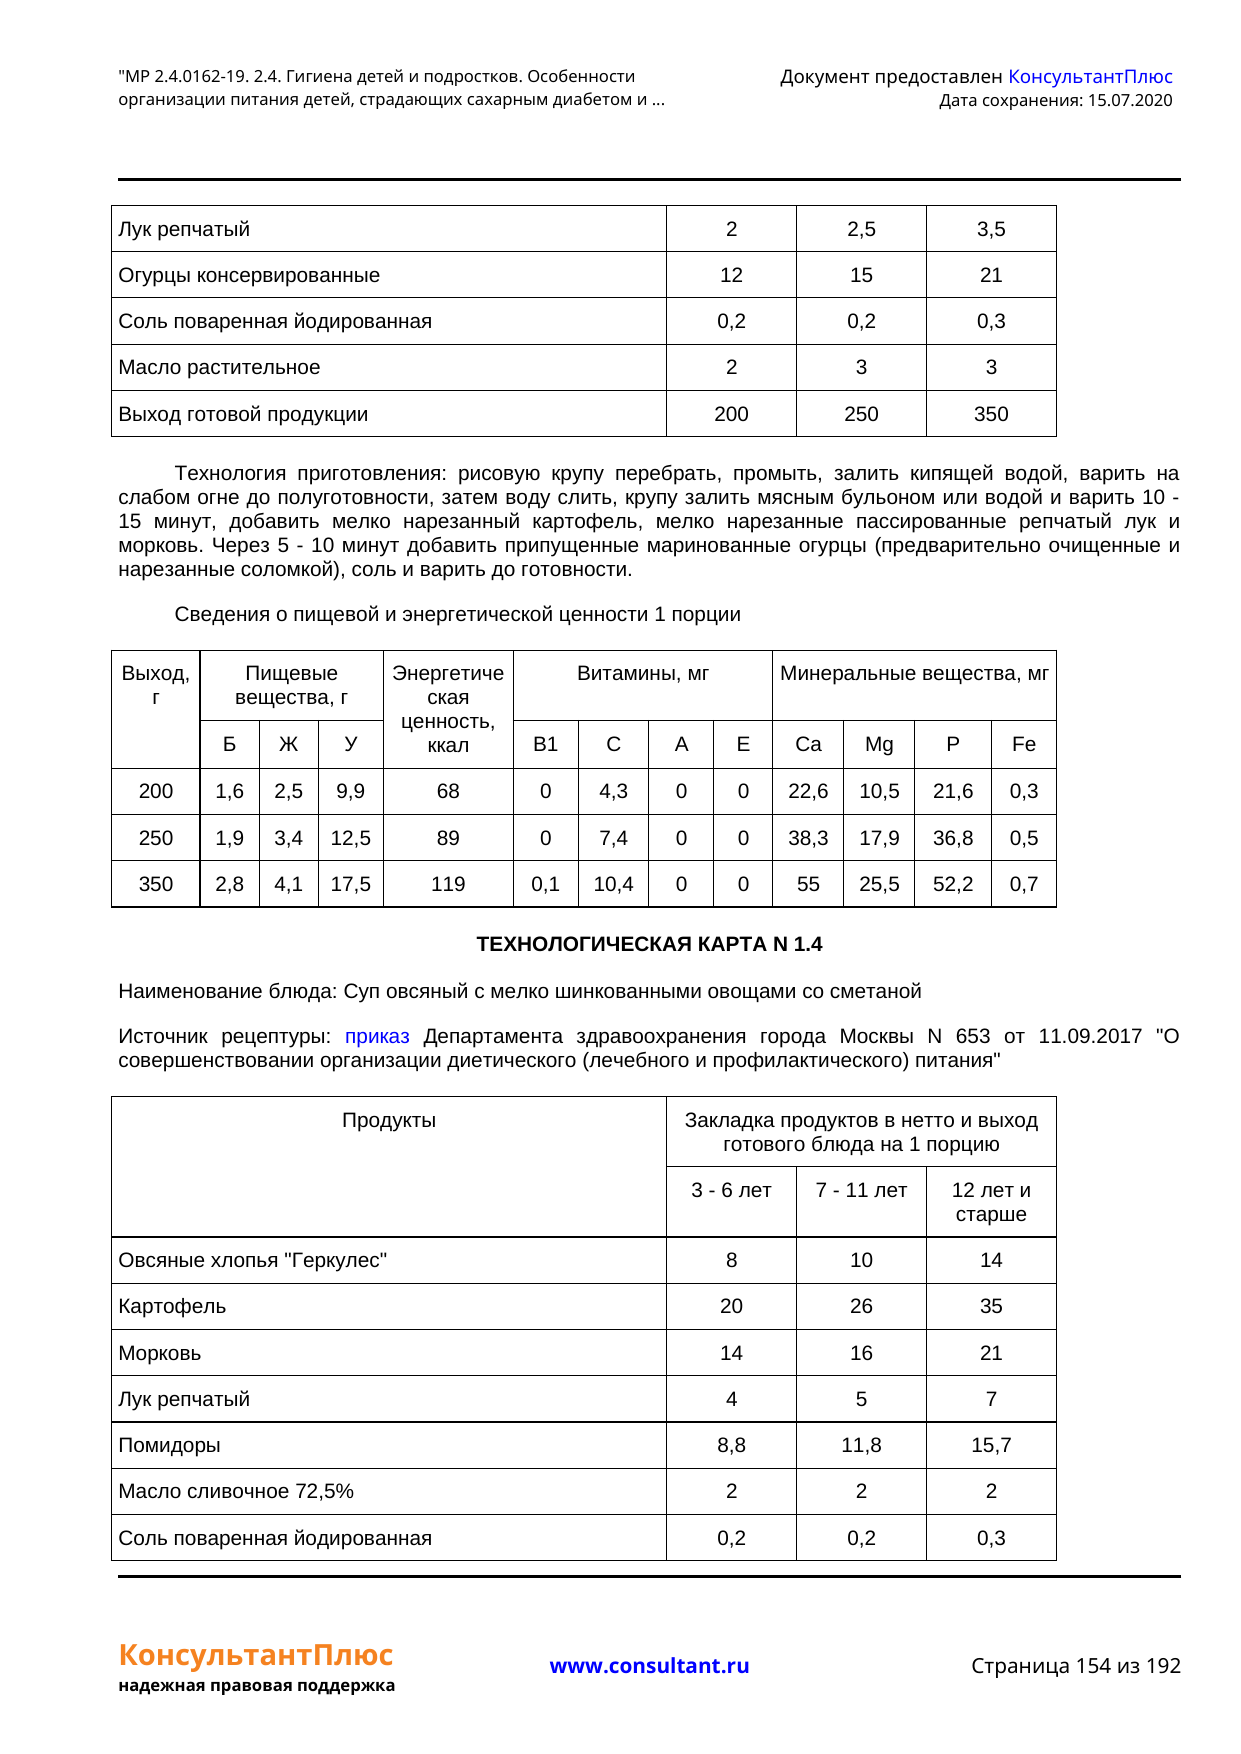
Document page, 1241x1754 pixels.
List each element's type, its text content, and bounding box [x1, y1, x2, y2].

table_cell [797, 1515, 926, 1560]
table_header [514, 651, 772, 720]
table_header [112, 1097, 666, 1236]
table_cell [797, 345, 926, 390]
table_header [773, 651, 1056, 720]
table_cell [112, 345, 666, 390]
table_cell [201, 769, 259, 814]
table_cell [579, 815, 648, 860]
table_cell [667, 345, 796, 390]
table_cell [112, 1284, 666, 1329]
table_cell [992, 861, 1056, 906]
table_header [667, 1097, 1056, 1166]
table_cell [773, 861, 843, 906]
text Источник рецептуры: приказ Департамента здравоохранения города Москвы N 653 от 11.09.2017 "О совершенствовании организации диетического (лечебного и профилактического) питания" [118, 1024, 1181, 1072]
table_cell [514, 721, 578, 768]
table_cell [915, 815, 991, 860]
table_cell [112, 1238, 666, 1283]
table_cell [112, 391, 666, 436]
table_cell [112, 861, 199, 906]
title ТЕХНОЛОГИЧЕСКАЯ КАРТА N 1.4 [118, 931, 1181, 955]
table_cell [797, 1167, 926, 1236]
text Сведения о пищевой и энергетической ценности 1 порции [118, 602, 1181, 626]
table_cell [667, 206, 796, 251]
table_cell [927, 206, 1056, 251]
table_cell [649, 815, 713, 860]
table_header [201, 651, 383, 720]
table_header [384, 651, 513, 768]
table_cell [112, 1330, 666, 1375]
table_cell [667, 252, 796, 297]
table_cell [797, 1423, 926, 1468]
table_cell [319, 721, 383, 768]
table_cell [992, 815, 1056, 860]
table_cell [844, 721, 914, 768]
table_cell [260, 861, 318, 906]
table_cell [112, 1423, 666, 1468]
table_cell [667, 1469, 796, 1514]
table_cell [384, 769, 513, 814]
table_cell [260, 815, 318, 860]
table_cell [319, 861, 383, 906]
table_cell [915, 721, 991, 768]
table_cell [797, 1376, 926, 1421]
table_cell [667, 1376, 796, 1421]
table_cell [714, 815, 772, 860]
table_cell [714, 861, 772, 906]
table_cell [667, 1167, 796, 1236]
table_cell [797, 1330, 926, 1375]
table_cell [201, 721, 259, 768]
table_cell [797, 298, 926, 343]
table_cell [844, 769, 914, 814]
text Технология приготовления: рисовую крупу перебрать, промыть, залить кипящей водой, варить на слабом огне до полуготовности, затем воду слить, крупу залить мясным бульоном или водой и варить 10 - 15 минут, добавить мелко нарезанный картофель, мелко нарезанные пассированные репчатый лук и морковь. Через 5 - 10 минут добавить припущенные маринованные огурцы (предварительно очищенные и нарезанные соломкой), соль и варить до готовности. [118, 461, 1181, 581]
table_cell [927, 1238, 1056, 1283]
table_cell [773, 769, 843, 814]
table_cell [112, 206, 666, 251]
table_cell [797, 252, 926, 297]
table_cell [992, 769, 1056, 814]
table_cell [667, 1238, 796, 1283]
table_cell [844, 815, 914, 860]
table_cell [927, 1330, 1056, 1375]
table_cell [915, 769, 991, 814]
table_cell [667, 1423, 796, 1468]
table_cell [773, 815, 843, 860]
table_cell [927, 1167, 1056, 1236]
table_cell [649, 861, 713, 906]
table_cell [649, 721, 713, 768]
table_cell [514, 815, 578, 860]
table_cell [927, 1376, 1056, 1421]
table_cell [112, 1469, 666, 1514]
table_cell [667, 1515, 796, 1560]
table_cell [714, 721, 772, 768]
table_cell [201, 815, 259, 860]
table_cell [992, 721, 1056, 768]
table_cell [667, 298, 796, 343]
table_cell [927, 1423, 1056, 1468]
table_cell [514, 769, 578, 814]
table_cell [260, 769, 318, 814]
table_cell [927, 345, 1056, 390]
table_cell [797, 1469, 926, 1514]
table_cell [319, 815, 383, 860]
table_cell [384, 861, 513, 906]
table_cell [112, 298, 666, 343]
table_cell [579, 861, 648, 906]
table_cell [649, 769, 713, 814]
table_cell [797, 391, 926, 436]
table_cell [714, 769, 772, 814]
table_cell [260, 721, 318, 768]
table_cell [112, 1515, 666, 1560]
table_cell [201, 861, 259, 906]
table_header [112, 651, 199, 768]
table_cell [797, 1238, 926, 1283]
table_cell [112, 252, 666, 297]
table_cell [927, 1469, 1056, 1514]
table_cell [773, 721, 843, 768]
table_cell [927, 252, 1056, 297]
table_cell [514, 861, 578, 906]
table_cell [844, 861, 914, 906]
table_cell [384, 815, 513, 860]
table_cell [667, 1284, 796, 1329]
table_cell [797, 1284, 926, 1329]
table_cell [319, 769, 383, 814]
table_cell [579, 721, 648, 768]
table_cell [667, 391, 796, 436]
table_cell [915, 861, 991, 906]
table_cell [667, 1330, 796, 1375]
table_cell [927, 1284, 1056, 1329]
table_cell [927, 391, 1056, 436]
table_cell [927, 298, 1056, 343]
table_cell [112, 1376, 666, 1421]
text Наименование блюда: Суп овсяный с мелко шинкованными овощами со сметаной [118, 979, 1181, 1003]
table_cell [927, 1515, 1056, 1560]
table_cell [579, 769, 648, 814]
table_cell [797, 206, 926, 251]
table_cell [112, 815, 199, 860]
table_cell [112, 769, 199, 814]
